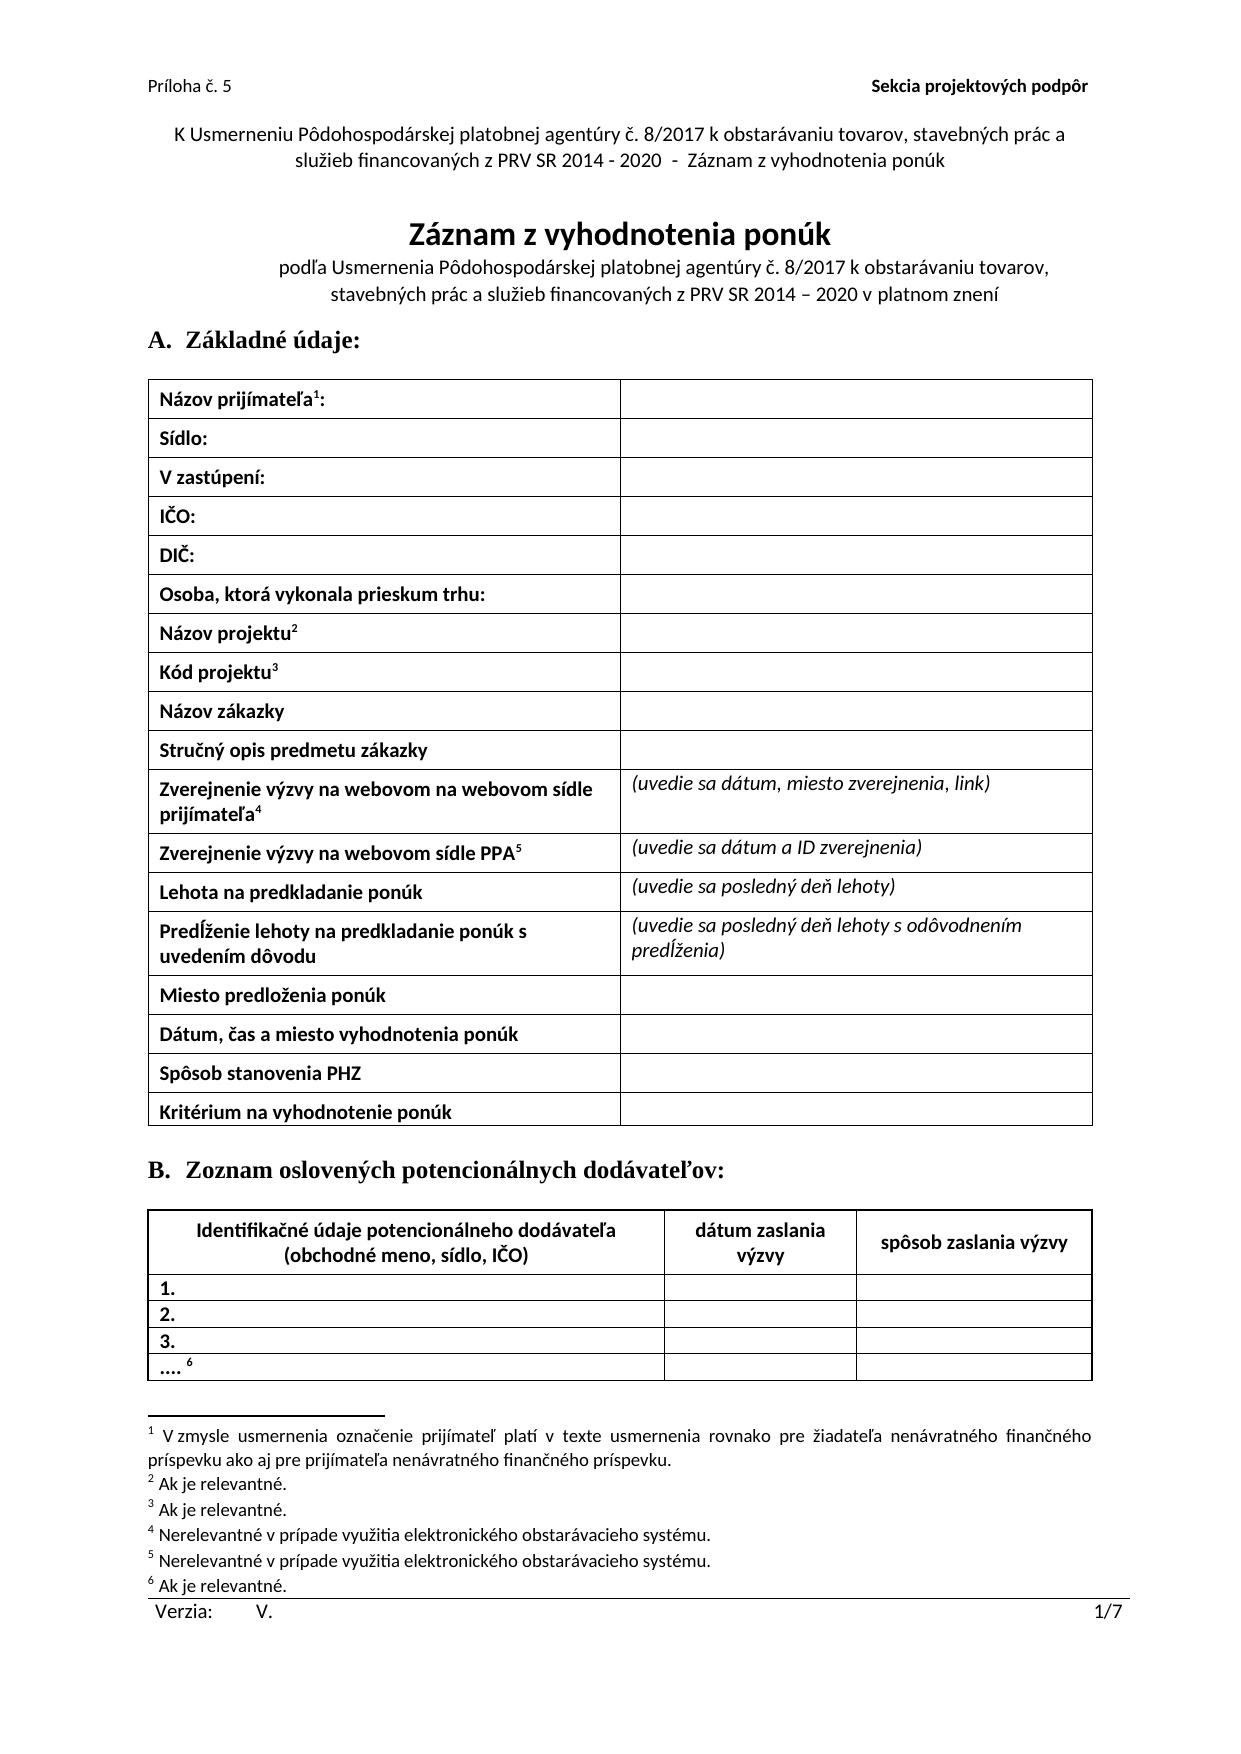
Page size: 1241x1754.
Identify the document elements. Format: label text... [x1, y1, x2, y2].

table_cell Zverejnenie výzvy na webovom sídle PPA [149, 834, 620, 872]
table_cell DIČ: [149, 536, 620, 574]
table_cell [857, 1328, 1091, 1353]
table_cell Predĺženie lehoty na predkladanie ponúk s uvedením dôvodu [149, 912, 620, 975]
table_cell [621, 497, 1092, 535]
table_cell [665, 1275, 856, 1300]
table_cell 1. [149, 1275, 664, 1300]
table_header Identifikačné údaje potencionálneho dodávateľa (obchodné meno, sídlo, IČO) [149, 1211, 664, 1274]
table_cell [665, 1328, 856, 1353]
table_cell .... [149, 1354, 664, 1380]
table_header [621, 380, 1092, 418]
table_cell Názov zákazky [149, 692, 620, 730]
table_cell [621, 614, 1092, 652]
table_cell Kód projektu [149, 653, 620, 691]
table_cell [621, 1015, 1092, 1053]
table_cell [621, 575, 1092, 613]
list Zoznam oslovených potencionálnych dodávateľov: [148, 1155, 1093, 1183]
table_cell IČO: [149, 497, 620, 535]
table_cell [621, 1093, 1092, 1125]
table_cell [621, 458, 1092, 496]
table_cell [665, 1354, 856, 1380]
table_cell (uvedie sa dátum, miesto zverejnenia, link) [621, 770, 1092, 833]
table_cell [621, 731, 1092, 769]
table_cell Kritérium na vyhodnotenie ponúk [149, 1093, 620, 1125]
table_cell [621, 692, 1092, 730]
table_cell Dátum, čas a miesto vyhodnotenia ponúk [149, 1015, 620, 1053]
table_cell [621, 536, 1092, 574]
table_cell [857, 1354, 1091, 1380]
table_header spôsob zaslania výzvy [857, 1211, 1091, 1274]
table_cell (uvedie sa dátum a ID zverejnenia) [621, 834, 1092, 872]
table_cell [621, 1054, 1092, 1092]
table_cell (uvedie sa posledný deň lehoty s odôvodnením predĺženia) [621, 912, 1092, 975]
table_cell [857, 1301, 1091, 1327]
table_cell (uvedie sa posledný deň lehoty) [621, 873, 1092, 911]
table_cell Názov projektu [149, 614, 620, 652]
table_cell [621, 419, 1092, 457]
table_header Názov prijímateľa: [149, 380, 620, 418]
table_cell V zastúpení: [149, 458, 620, 496]
text Záznam z vyhodnotenia ponúk [148, 213, 1093, 254]
table_cell [665, 1301, 856, 1327]
table_cell Sídlo: [149, 419, 620, 457]
list Základné údaje: [148, 325, 1093, 354]
table_cell [621, 976, 1092, 1014]
text podľa Usmernenia Pôdohospodárskej platobnej agentúry č. 8/2017 k obstarávaniu tovarov, stavebných prác a služieb financovaných z PRV SR 2014 – 2020 v platnom znení [236, 254, 1093, 307]
table_cell Zverejnenie výzvy na webovom na webovom sídle prijímateľa [149, 770, 620, 833]
table_cell Osoba, ktorá vykonala prieskum trhu: [149, 575, 620, 613]
table_header dátum zaslania výzvy [665, 1211, 856, 1274]
table_cell 3. [149, 1328, 664, 1353]
table_cell 2. [149, 1301, 664, 1327]
table_cell Stručný opis predmetu zákazky [149, 731, 620, 769]
table_cell Miesto predloženia ponúk [149, 976, 620, 1014]
table_cell Lehota na predkladanie ponúk [149, 873, 620, 911]
table_cell [857, 1275, 1091, 1300]
table_cell Spôsob stanovenia PHZ [149, 1054, 620, 1092]
table_cell [621, 653, 1092, 691]
